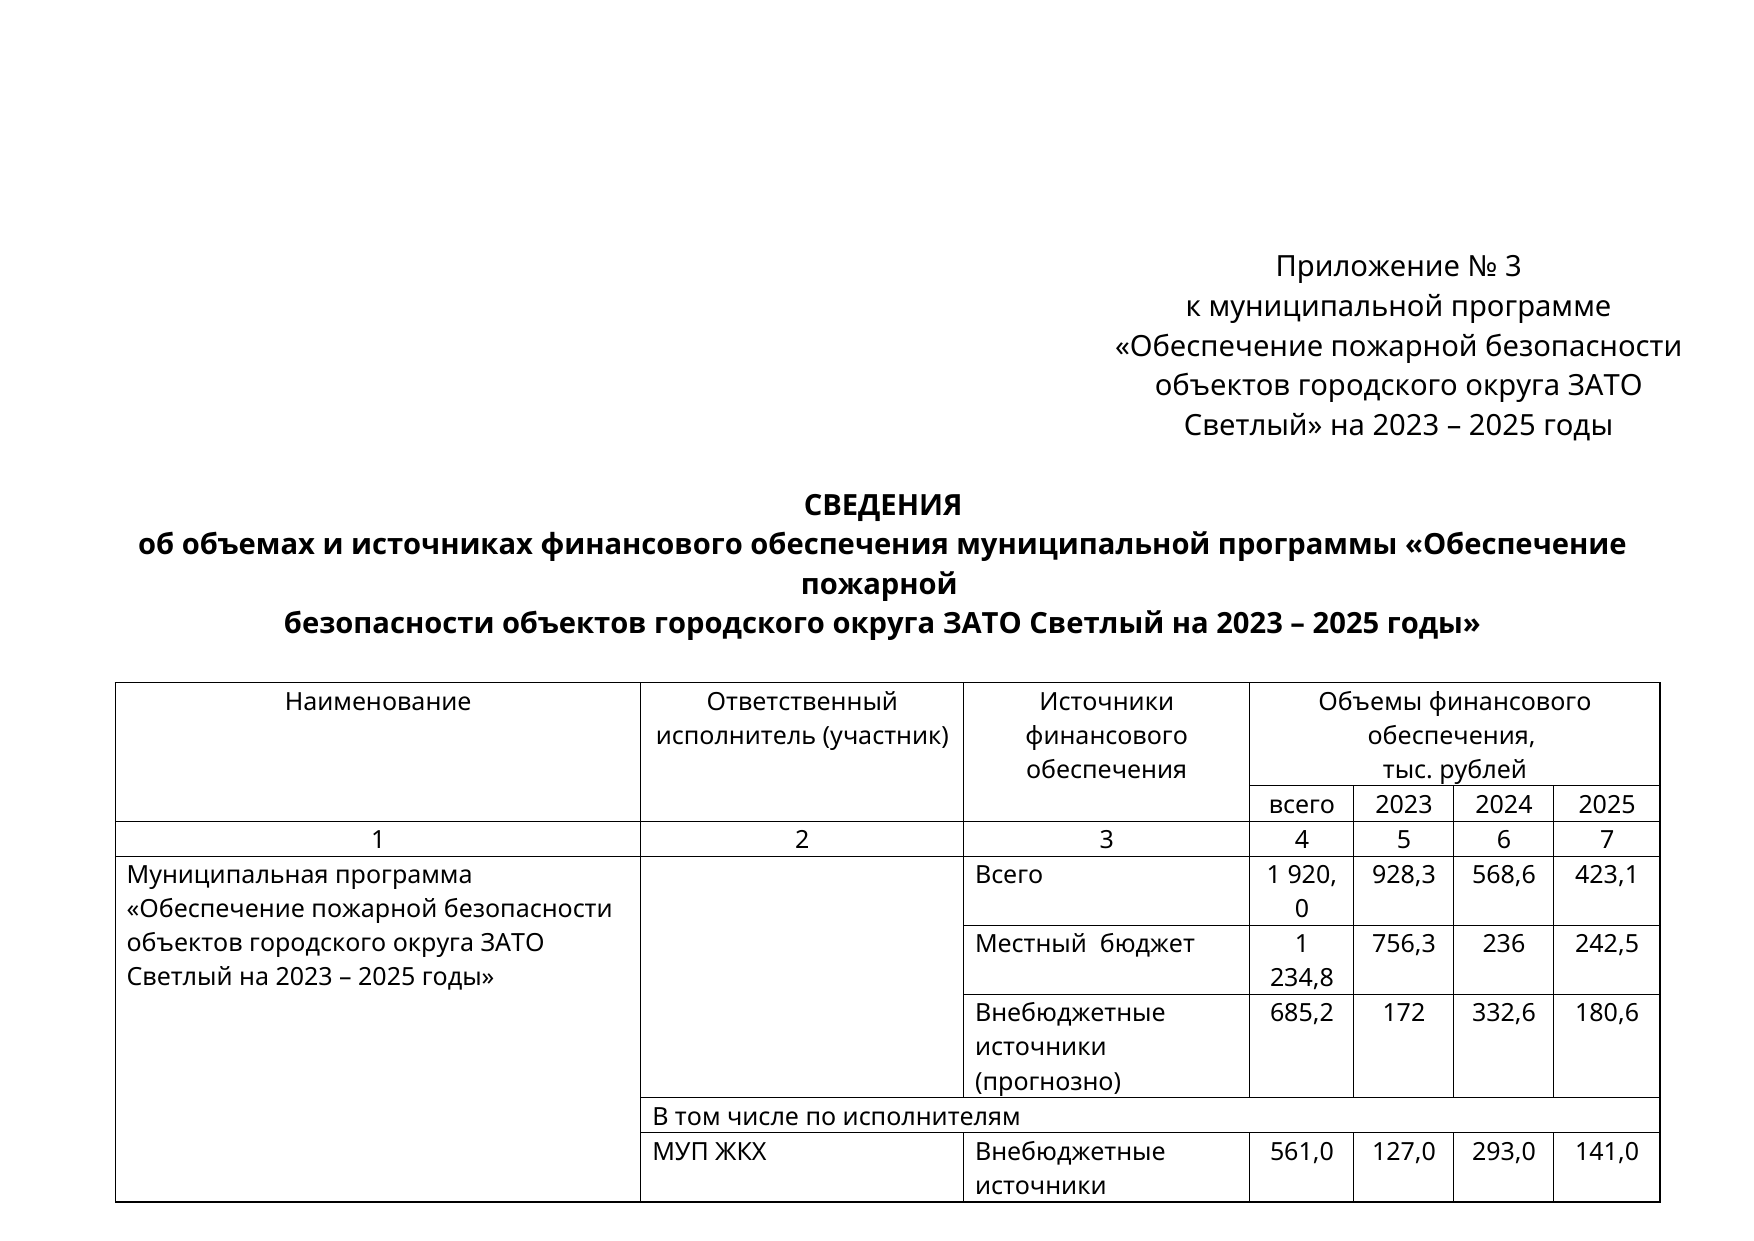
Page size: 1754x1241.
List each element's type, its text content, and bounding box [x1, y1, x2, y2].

table_cell 561,0 [1250, 1133, 1353, 1201]
table_cell Муниципальная программа «Обеспечение пожарной безопасности объектов городского округа ЗАТО Светлый на 2023 – 2025 годы» [116, 857, 640, 1201]
table_cell 172 [1354, 995, 1453, 1097]
text Приложение № 3 [1102, 246, 1695, 285]
table_header Наименование [116, 683, 640, 821]
table_cell 293,0 [1454, 1133, 1553, 1201]
text об объемах и источниках финансового обеспечения муниципальной программы «Обеспечение пожарной безопасности объектов городского округа ЗАТО Светлый на 2023 – 2025 годы» [71, 523, 1695, 642]
table_cell 236 [1454, 926, 1553, 994]
table_cell 1 234,8 [1250, 926, 1353, 994]
table_header Ответственный исполнитель (участник) [641, 683, 963, 821]
table_header Объемы финансового обеспечения, тыс. рублей [1250, 683, 1659, 785]
table_cell 3 [964, 822, 1249, 856]
table_cell Внебюджетные источники (прогнозно) [964, 995, 1249, 1097]
table_cell 2 [641, 822, 963, 856]
table_cell 928,3 [1354, 857, 1453, 925]
table_cell 180,6 [1554, 995, 1659, 1097]
table_cell Местный бюджет [964, 926, 1249, 994]
table_cell 5 [1354, 822, 1453, 856]
table_cell 1 [116, 822, 640, 856]
table_cell 756,3 [1354, 926, 1453, 994]
text к муниципальной программе [1102, 285, 1695, 325]
table_cell В том числе по исполнителям [641, 1098, 1659, 1132]
table_cell МУП ЖКХ [641, 1133, 963, 1201]
table_cell всего [1250, 786, 1353, 821]
table_cell 332,6 [1454, 995, 1553, 1097]
table_cell 6 [1454, 822, 1553, 856]
table_cell 423,1 [1554, 857, 1659, 925]
table_cell 2025 [1554, 786, 1659, 821]
table_cell 7 [1554, 822, 1659, 856]
table_cell 141,0 [1554, 1133, 1659, 1201]
table_cell [641, 857, 963, 1097]
table_cell 568,6 [1454, 857, 1553, 925]
table_cell Всего [964, 857, 1249, 925]
table_cell 4 [1250, 822, 1353, 856]
text СВЕДЕНИЯ [71, 484, 1695, 523]
table_cell 685,2 [1250, 995, 1353, 1097]
text «Обеспечение пожарной безопасности объектов городского округа ЗАТО Светлый» на 2023 – 2025 годы [1102, 325, 1695, 444]
table_cell 2024 [1454, 786, 1553, 821]
table_header Источники финансового обеспечения [964, 683, 1249, 821]
table_cell 242,5 [1554, 926, 1659, 994]
table_cell 127,0 [1354, 1133, 1453, 1201]
table_cell 2023 [1354, 786, 1453, 821]
table_cell 1 920,0 [1250, 857, 1353, 925]
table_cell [964, 1133, 1249, 1201]
